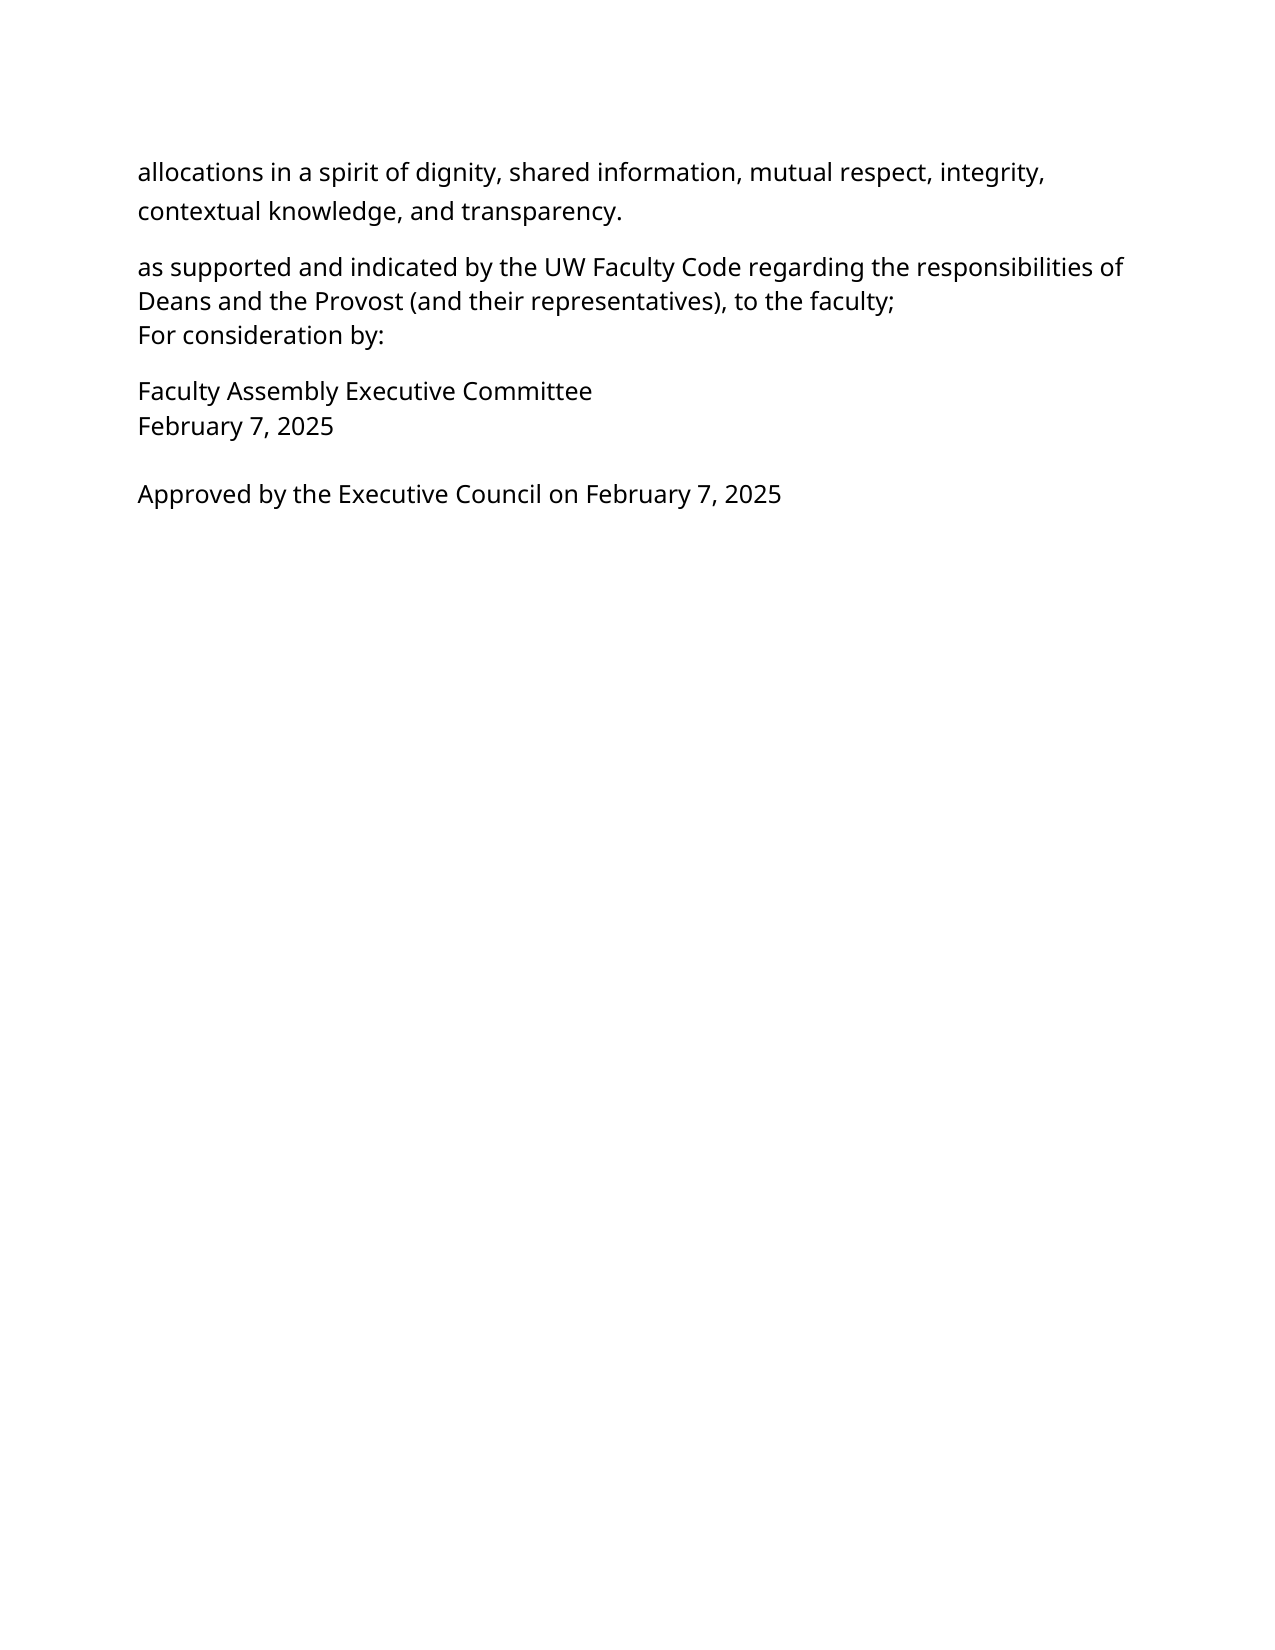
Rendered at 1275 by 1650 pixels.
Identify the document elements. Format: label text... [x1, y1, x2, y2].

text For consideration by: [137, 318, 1135, 352]
text Approved by the Executive Council on February 7, 2025 [137, 476, 1135, 510]
text February 7, 2025 [137, 408, 1135, 442]
text Faculty Assembly Executive Committee [137, 374, 1135, 408]
text as supported and indicated by the UW Faculty Code regarding the responsibilities of Deans and the Provost (and their representatives), to the faculty; [137, 250, 1135, 318]
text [137, 154, 1135, 228]
